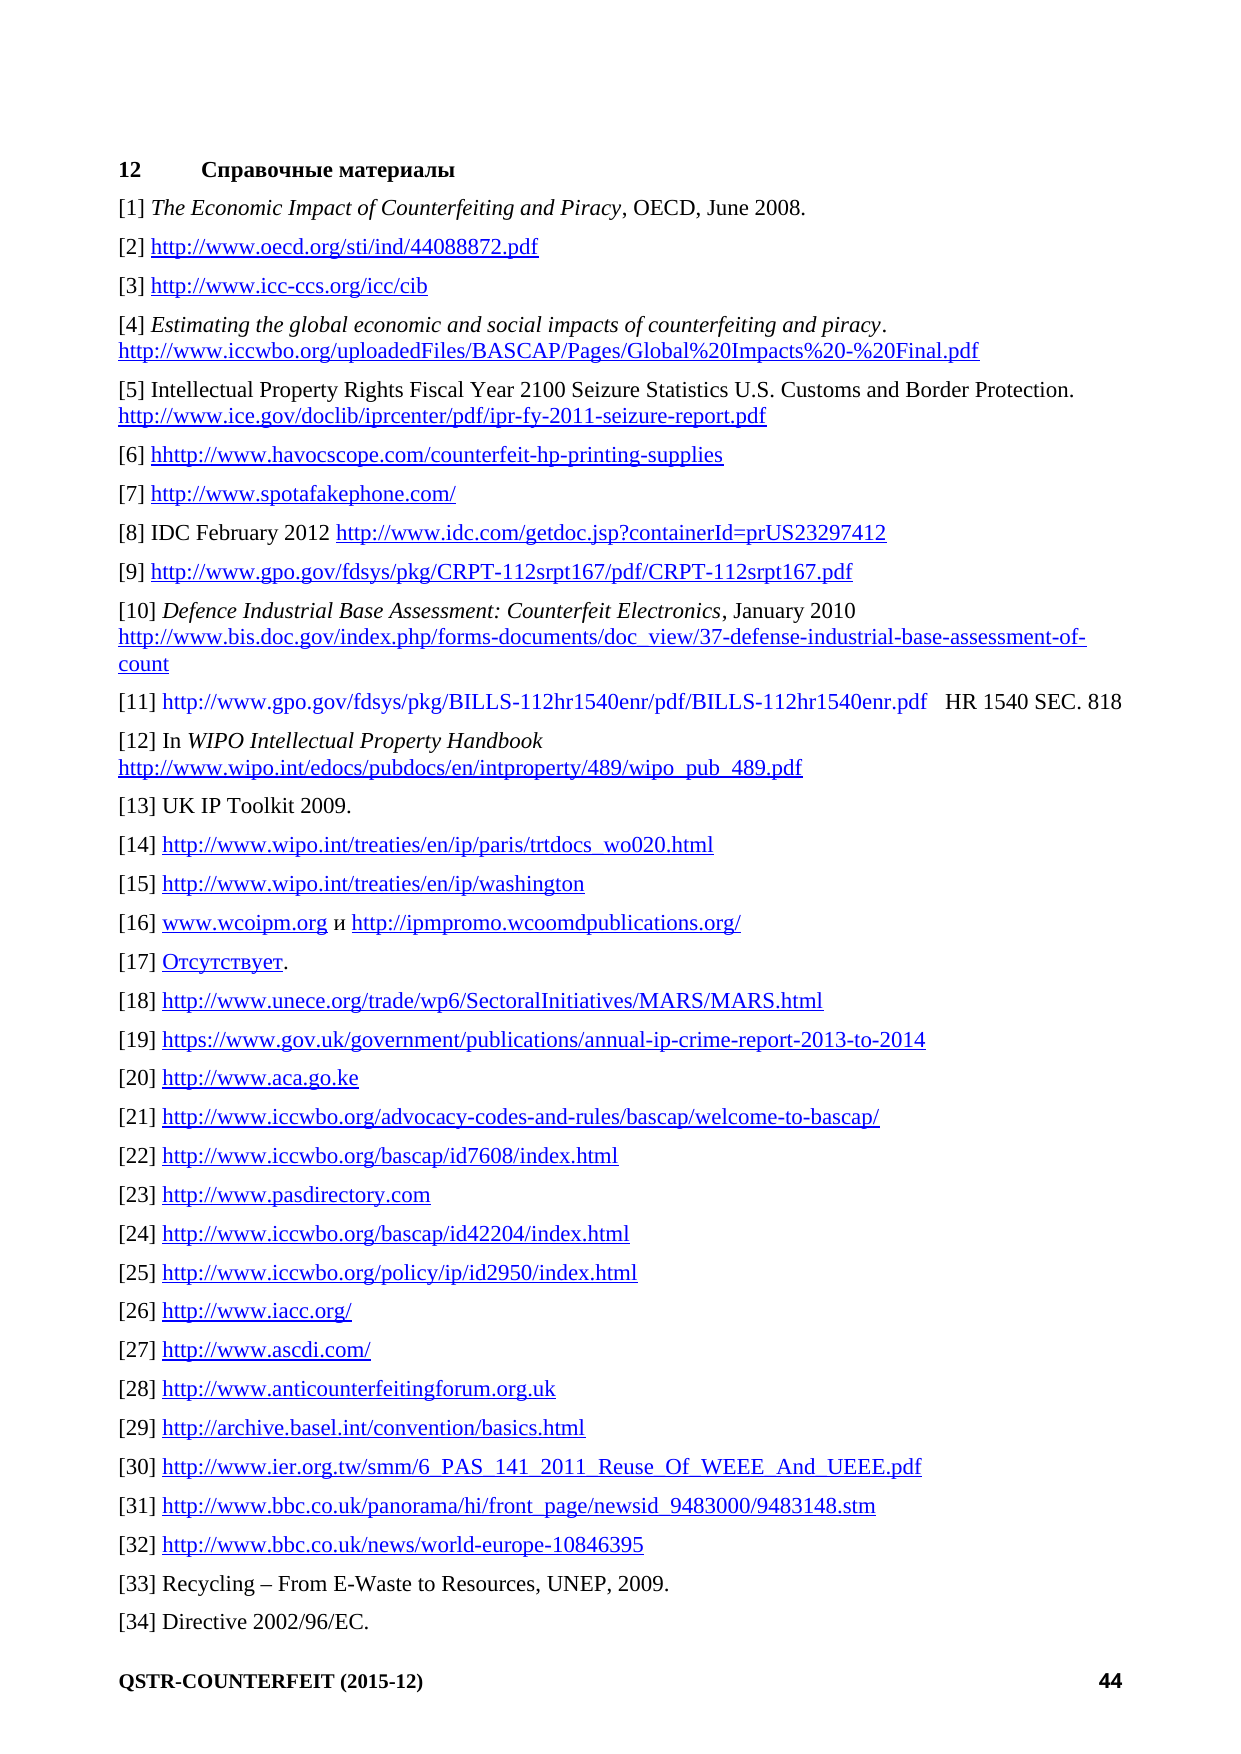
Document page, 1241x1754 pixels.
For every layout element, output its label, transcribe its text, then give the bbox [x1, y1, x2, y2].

list [1] The Economic Impact of Counterfeiting and Piracy, OECD, June 2008. [118, 194, 1122, 221]
text [10] Defence Industrial Base Assessment: Counterfeit Electronics, January 2010 http://www.bis.doc.gov/index.php/forms-documents/doc_view/37-defense-industrial-base-assessment-of-count [118, 597, 1122, 676]
text [27] http://www.ascdi.com/ [118, 1336, 1122, 1363]
text [34] Directive 2002/96/EC. [118, 1608, 1122, 1635]
text [3] http://www.icc-ccs.org/icc/cib [118, 272, 1122, 298]
text [15] http://www.wipo.int/treaties/en/ip/washington [118, 870, 1122, 897]
subtitle 12 Справочные материалы [118, 156, 1122, 182]
text [33] Recycling – From E-Waste to Resources, UNEP, 2009. [118, 1569, 1122, 1596]
text [28] http://www.anticounterfeitingforum.org.uk [118, 1375, 1122, 1402]
text [14] http://www.wipo.int/treaties/en/ip/paris/trtdocs_wo020.html [118, 831, 1122, 858]
text [11] http://www.gpo.gov/fdsys/pkg/BILLS-112hr1540enr/pdf/BILLS-112hr1540enr.pdf HR 1540 SEC. 818 [118, 688, 1122, 715]
text [12] In WIPO Intellectual Property Handbook http://www.wipo.int/edocs/pubdocs/en/intproperty/489/wipo_pub_489.pdf [118, 727, 1122, 780]
text [2] http://www.oecd.org/sti/ind/44088872.pdf [118, 233, 1122, 260]
text [32] http://www.bbc.co.uk/news/world-europe-10846395 [118, 1531, 1122, 1557]
text [25] http://www.iccwbo.org/policy/ip/id2950/index.html [118, 1259, 1122, 1285]
text [24] http://www.iccwbo.org/bascap/id42204/index.html [118, 1220, 1122, 1246]
text [19] https://www.gov.uk/government/publications/annual-ip-crime-report-2013-to-2014 [118, 1026, 1122, 1052]
text [5] Intellectual Property Rights Fiscal Year 2100 Seizure Statistics U.S. Customs and Border Protection. http://www.ice.gov/doclib/iprcenter/pdf/ipr-fy-2011-seizure-report.pdf [118, 376, 1122, 429]
text [29] http://archive.basel.int/convention/basics.html [118, 1414, 1122, 1441]
text [18] http://www.unece.org/trade/wp6/SectoralInitiatives/MARS/MARS.html [118, 987, 1122, 1013]
text [6] hhttp://www.havocscope.com/counterfeit-hp-printing-supplies [118, 441, 1122, 468]
text [8] IDC February 2012 http://www.idc.com/getdoc.jsp?containerId=prUS23297412 [118, 519, 1122, 546]
text [22] http://www.iccwbo.org/bascap/id7608/index.html [118, 1142, 1122, 1168]
text [16] www.wcoipm.org и http://ipmpromo.wcoomdpublications.org/ [118, 909, 1122, 935]
text [9] http://www.gpo.gov/fdsys/pkg/CRPT-112srpt167/pdf/CRPT-112srpt167.pdf [118, 558, 1122, 584]
text [7] http://www.spotafakephone.com/ [118, 480, 1122, 507]
text [31] http://www.bbc.co.uk/panorama/hi/front_page/newsid_9483000/9483148.stm [118, 1492, 1122, 1518]
text [13] UK IP Toolkit 2009. [118, 792, 1122, 819]
text [21] http://www.iccwbo.org/advocacy-codes-and-rules/bascap/welcome-to-bascap/ [118, 1103, 1122, 1130]
text [4] Estimating the global economic and social impacts of counterfeiting and piracy. http://www.iccwbo.org/uploadedFiles/BASCAP/Pages/Global%20Impacts%20-%20Final.pdf [118, 311, 1122, 364]
text [23] http://www.pasdirectory.com [118, 1181, 1122, 1207]
text [30] http://www.ier.org.tw/smm/6_PAS_141_2011_Reuse_Of_WEEE_And_UEEE.pdf [118, 1453, 1122, 1479]
text [17] Отсутствует. [118, 948, 1122, 974]
text [26] http://www.iacc.org/ [118, 1298, 1122, 1324]
text [20] http://www.aca.go.ke [118, 1064, 1122, 1091]
